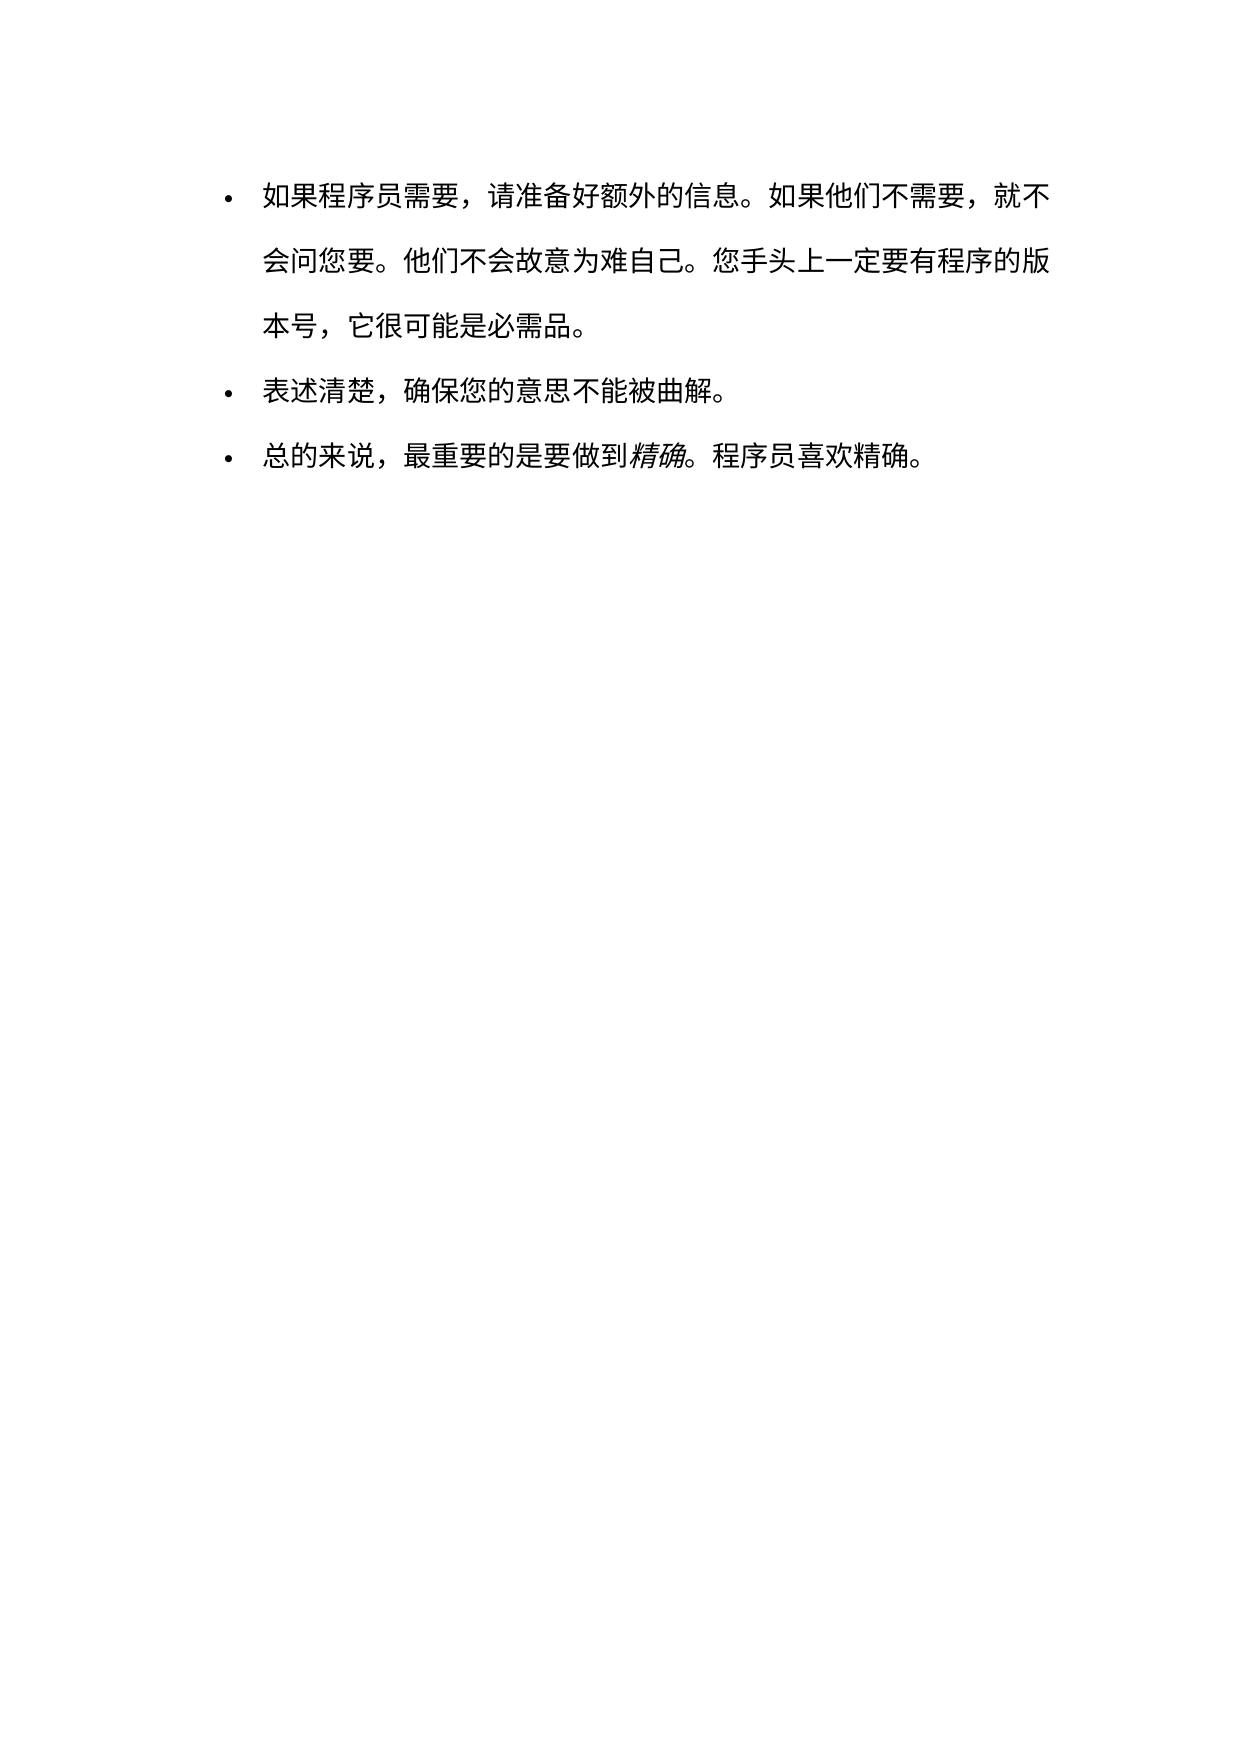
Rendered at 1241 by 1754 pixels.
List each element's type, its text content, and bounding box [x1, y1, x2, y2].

list 总的来说，最重要的是要做到精确。程序员喜欢精确。 [225, 422, 1053, 487]
list 表述清楚，确保您的意思不能被曲解。 [225, 357, 1053, 422]
list 如果程序员需要，请准备好额外的信息。如果他们不需要，就不会问您要。他们不会故意为难自己。您手头上一定要有程序的版本号，它很可能是必需品。 [225, 162, 1053, 357]
